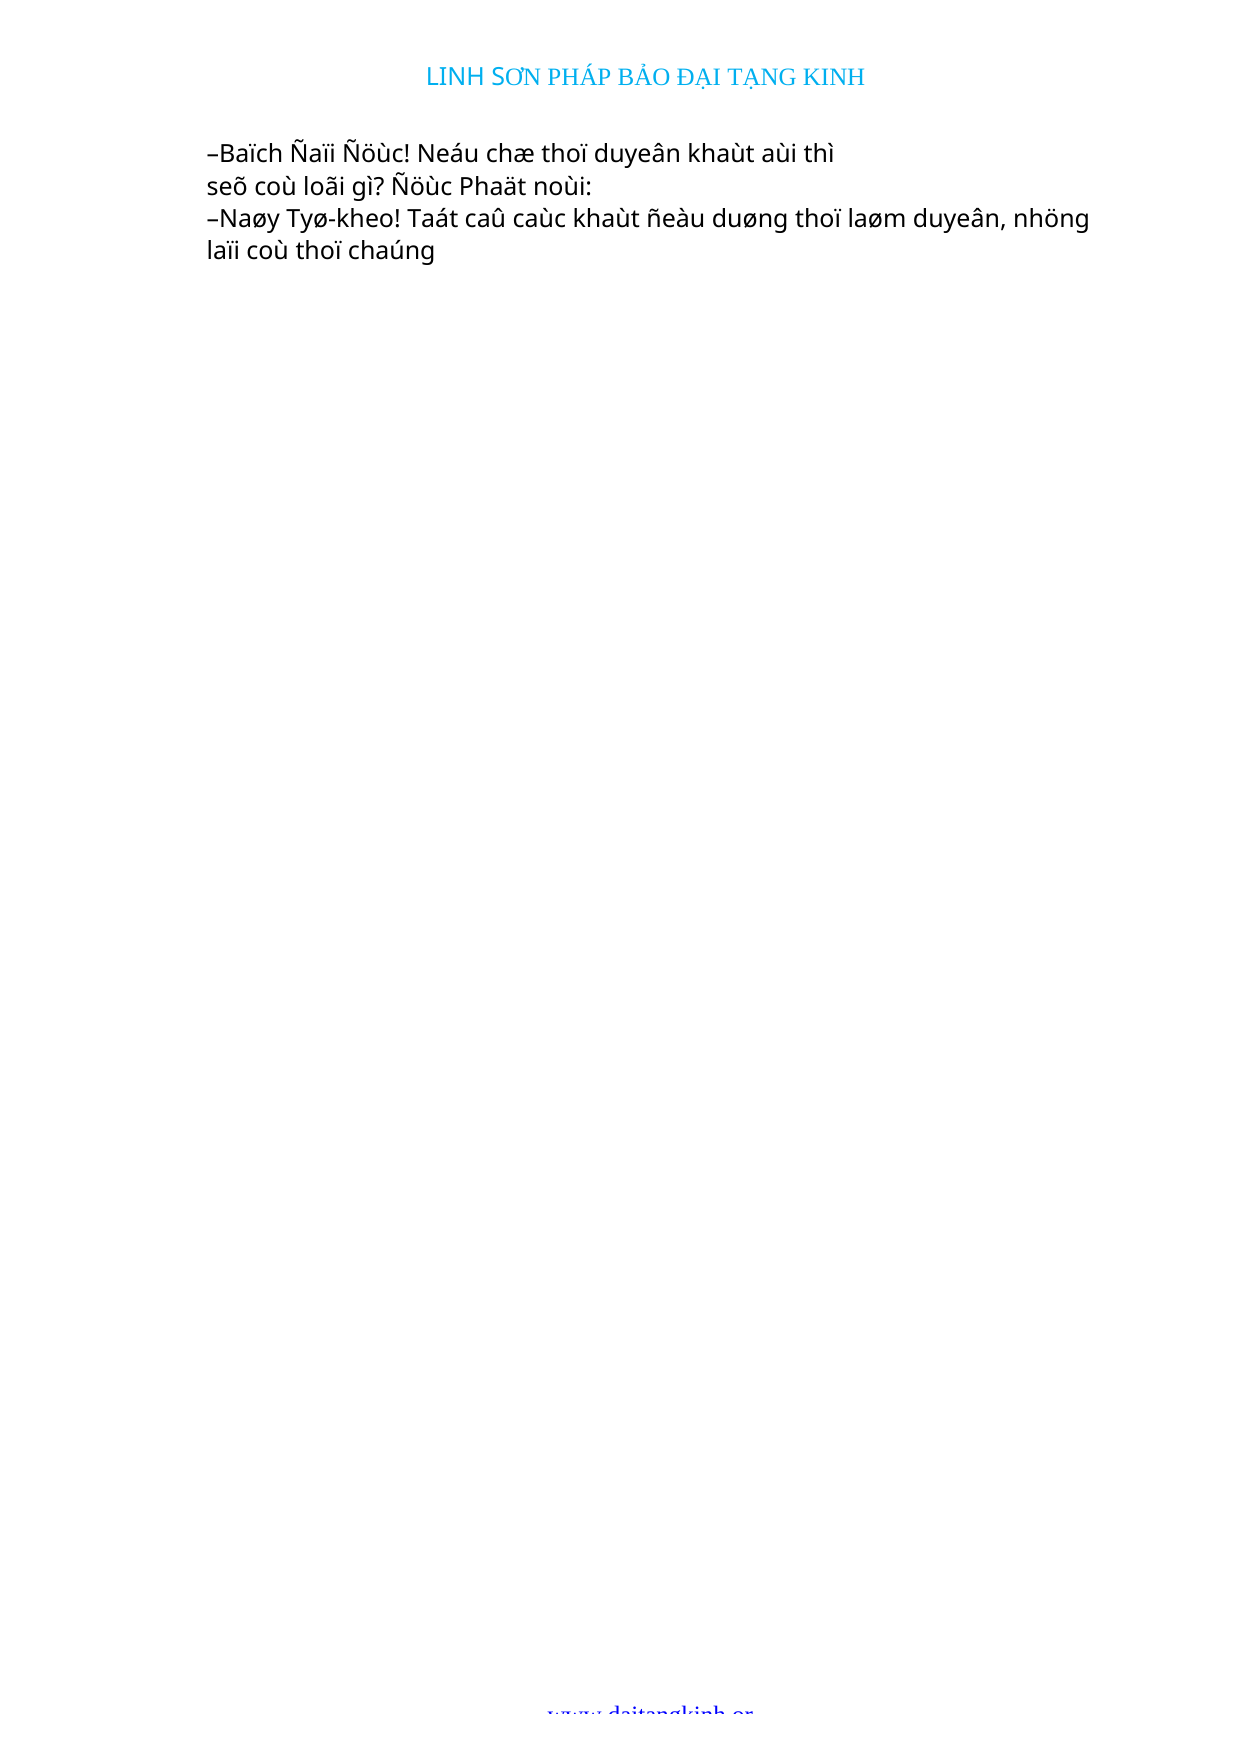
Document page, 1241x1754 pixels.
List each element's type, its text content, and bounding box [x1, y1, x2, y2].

text –Naøy Tyø-kheo! Taát caû caùc khaùt ñeàu duøng thoï laøm duyeân, nhöng laïi coù thoï chaúng [206, 202, 1105, 266]
text –Baïch Ñaïi Ñöùc! Neáu chæ thoï duyeân khaùt aùi thì seõ coù loãi gì? Ñöùc Phaät noùi: [206, 135, 853, 202]
